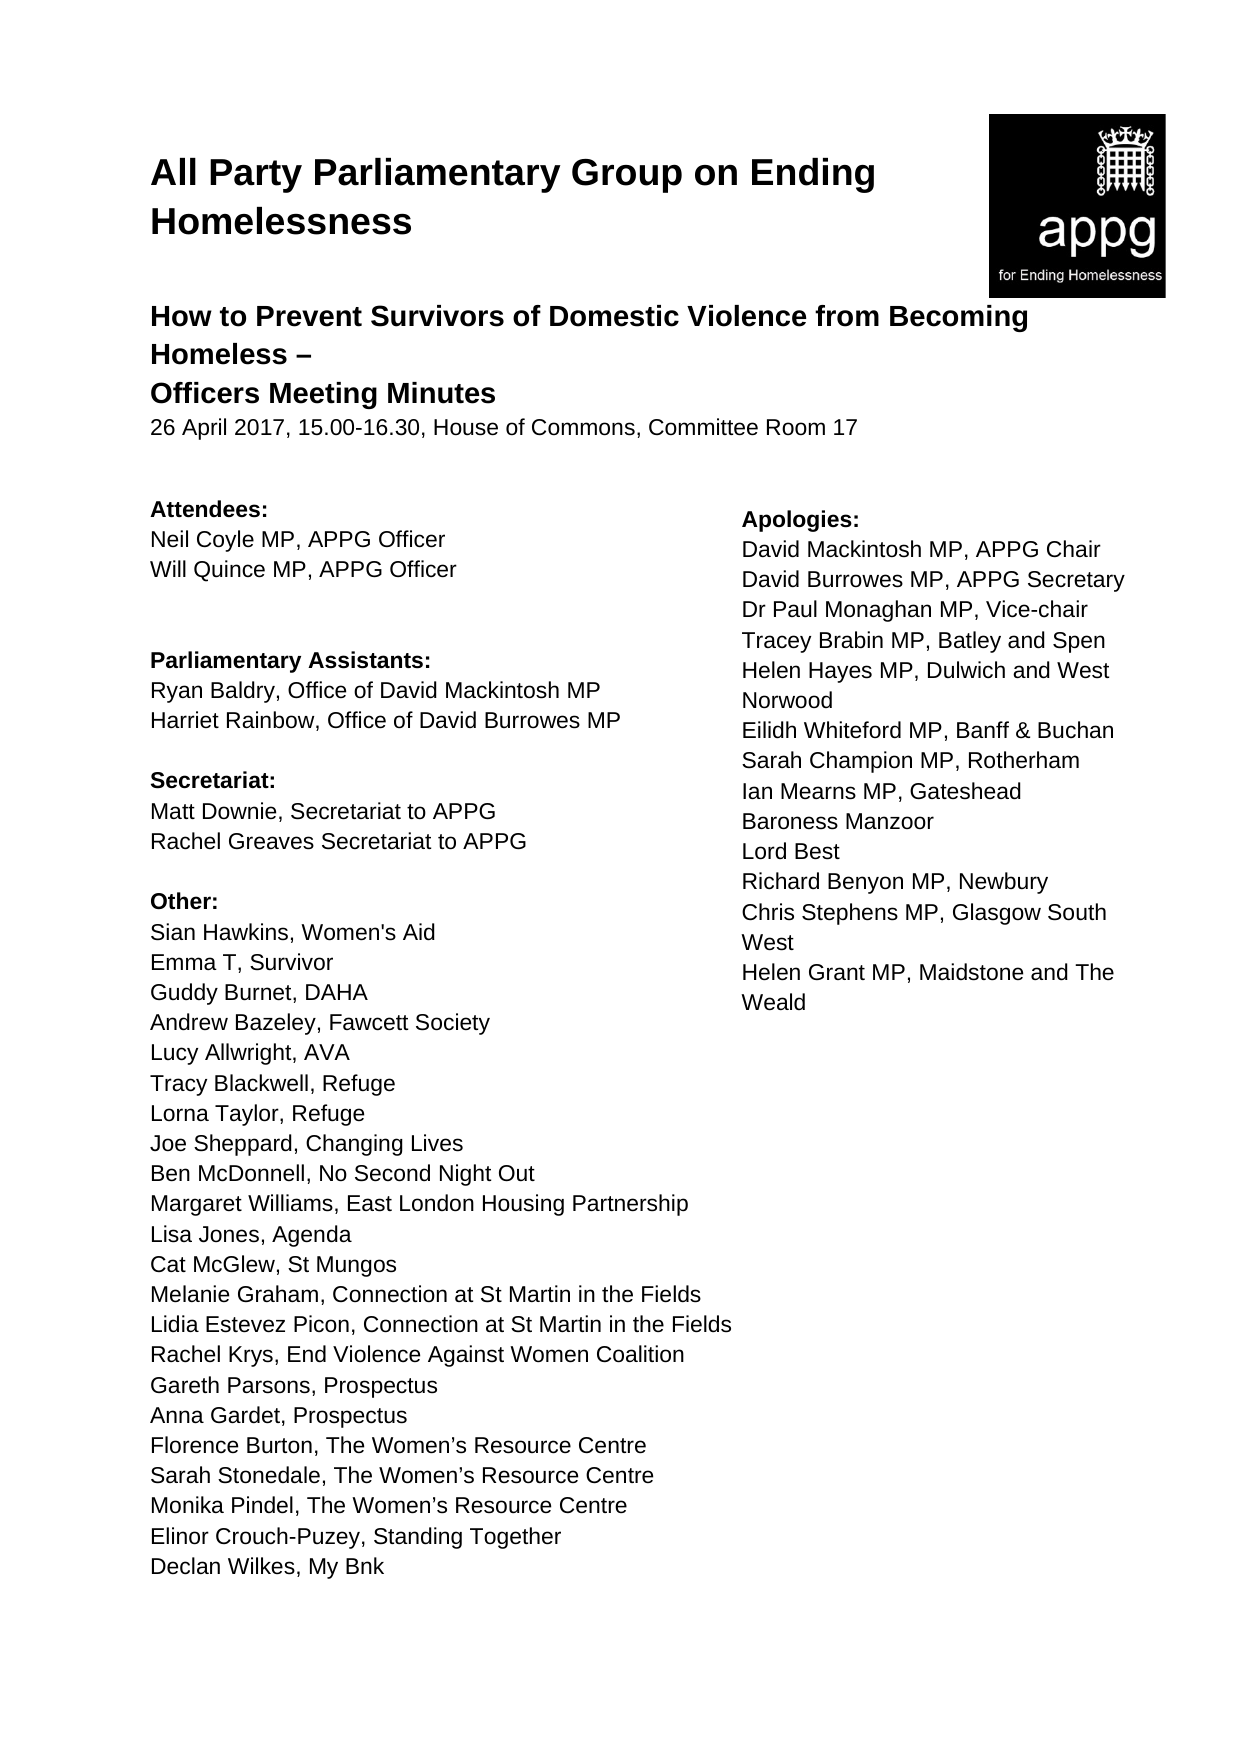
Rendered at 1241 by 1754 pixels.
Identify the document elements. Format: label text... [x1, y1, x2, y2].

text How to Prevent Survivors of Domestic Violence from Becoming Homeless – [150, 299, 1090, 371]
text All Party Parliamentary Group on Ending Homelessness [150, 150, 989, 243]
text Anna Gardet, Prospectus [150, 1402, 1090, 1428]
text Lisa Jones, Agenda [150, 1221, 1090, 1247]
text Harriet Rainbow, Office of David Burrowes MP [150, 707, 726, 733]
text Parliamentary Assistants: [150, 647, 726, 673]
text Monika Pindel, The Women’s Resource Centre [150, 1492, 1090, 1519]
text Matt Downie, Secretariat to APPG [150, 798, 726, 824]
text 26 April 2017, 15.00-16.30, House of Commons, Committee Room 17 [150, 414, 1090, 441]
text Elinor Crouch-Puzey, Standing Together [150, 1523, 1090, 1549]
text Neil Coyle MP, APPG Officer [150, 526, 726, 552]
text Secretariat: [150, 767, 726, 794]
text Florence Burton, The Women’s Resource Centre [150, 1432, 1090, 1458]
text Attendees: [150, 496, 1090, 522]
text Will Quince MP, APPG Officer [150, 556, 726, 582]
text Ryan Baldry, Office of David Mackintosh MP [150, 677, 726, 703]
text Rachel Greaves Secretariat to APPG [150, 828, 726, 854]
text Lidia Estevez Picon, Connection at St Martin in the Fields [150, 1311, 1090, 1338]
text Melanie Graham, Connection at St Martin in the Fields [150, 1281, 1090, 1307]
text Joe Sheppard, Changing Lives [150, 1130, 1090, 1156]
text Andrew Bazeley, Fawcett Society [150, 1009, 726, 1036]
text Margaret Williams, East London Housing Partnership [150, 1190, 1090, 1217]
text Lorna Taylor, Refuge [150, 1100, 1090, 1126]
text Gareth Parsons, Prospectus [150, 1372, 1090, 1398]
picture [989, 114, 1166, 298]
text Ben McDonnell, No Second Night Out [150, 1160, 1090, 1187]
text Declan Wilkes, My Bnk [150, 1553, 1090, 1579]
text Officers Meeting Minutes [150, 376, 1090, 409]
text Other: [150, 888, 726, 915]
text Cat McGlew, St Mungos [150, 1251, 1090, 1277]
text Rachel Krys, End Violence Against Women Coalition [150, 1341, 1090, 1368]
text Guddy Burnet, DAHA [150, 979, 726, 1005]
text Lucy Allwright, AVA [150, 1039, 726, 1066]
text Sian Hawkins, Women's Aid [150, 918, 726, 945]
text Sarah Stonedale, The Women’s Resource Centre [150, 1462, 1090, 1489]
text Tracy Blackwell, Refuge [150, 1069, 726, 1096]
text Emma T, Survivor [150, 949, 726, 975]
